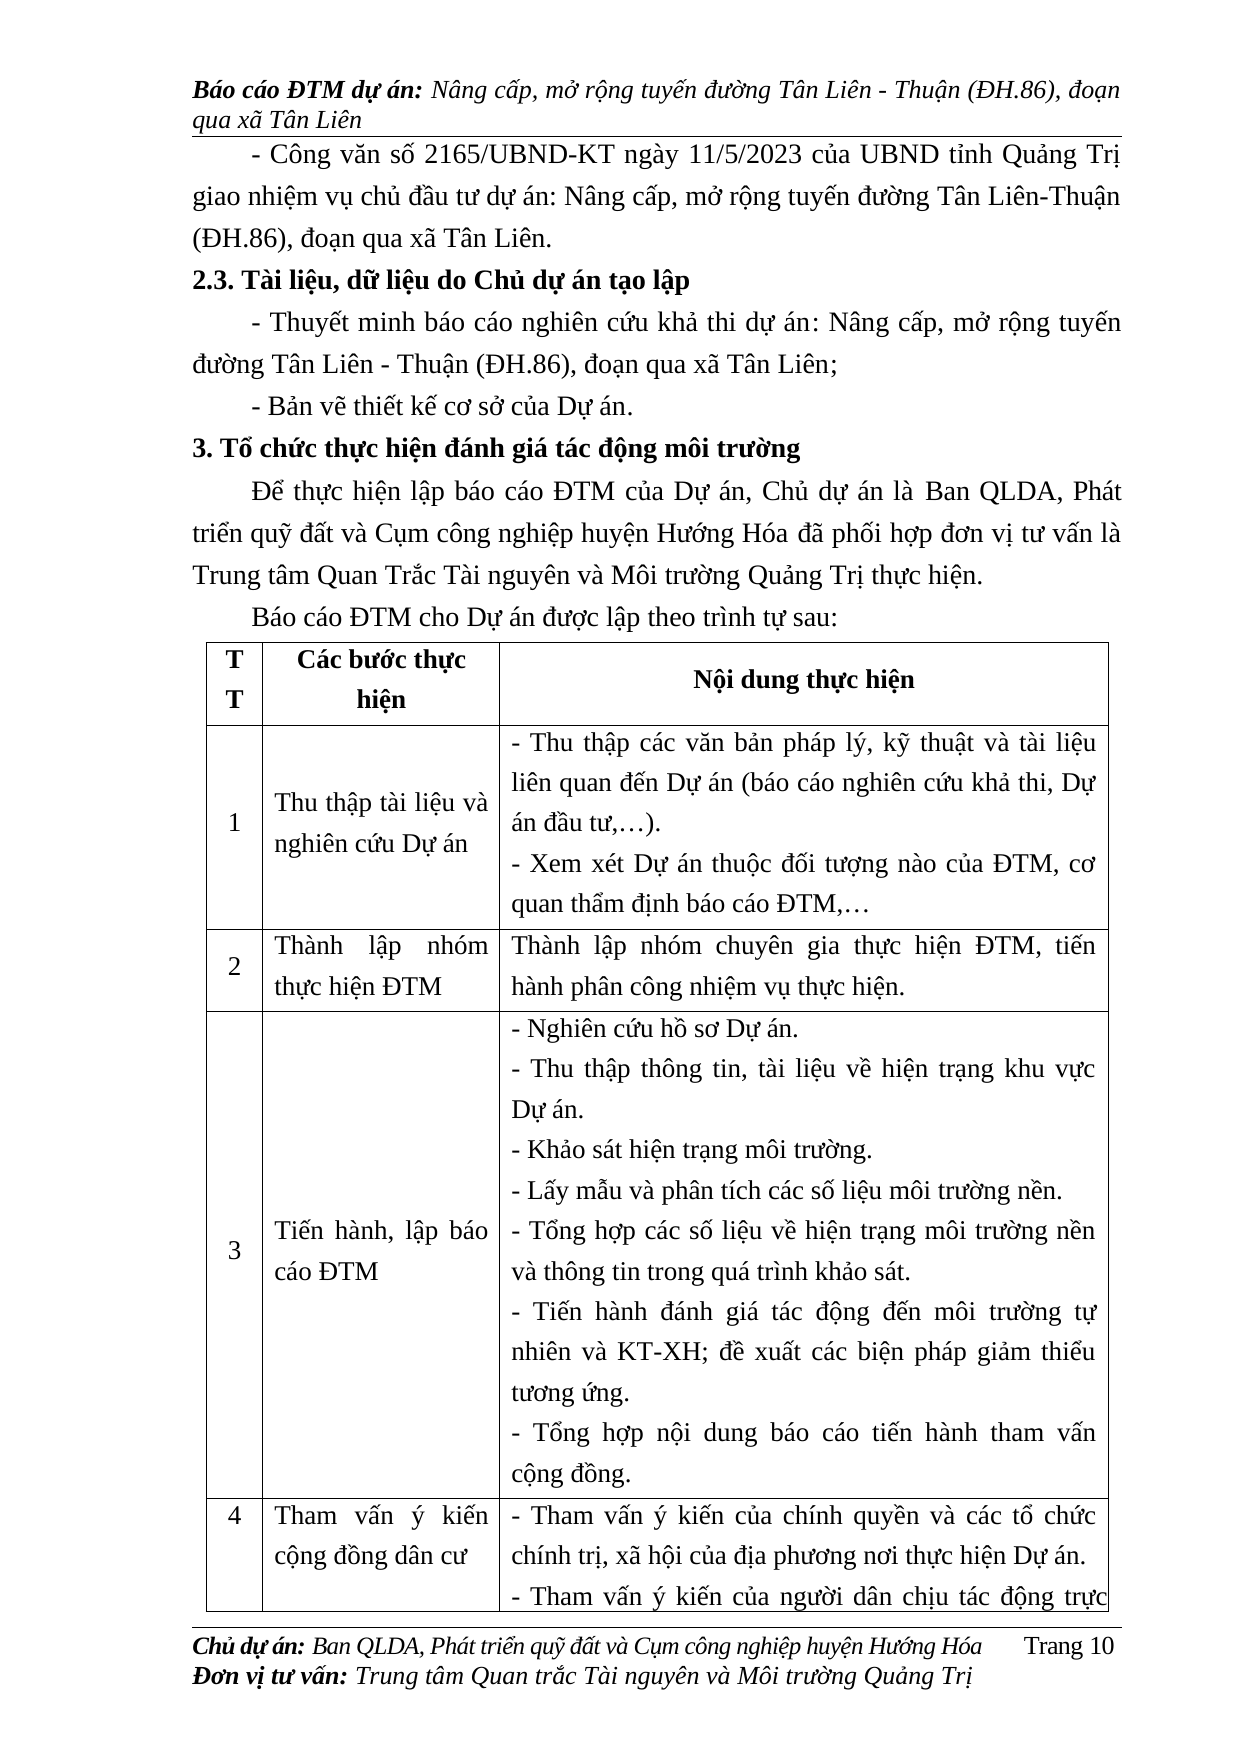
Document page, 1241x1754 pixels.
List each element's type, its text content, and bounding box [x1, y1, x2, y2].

table_cell 4 [207, 1499, 262, 1611]
table_cell Thành lập nhóm thực hiện ĐTM [263, 930, 499, 1011]
table_cell - Thu thập các văn bản pháp lý, kỹ thuật và tài liệu liên quan đến Dự án (báo cáo nghiên cứu khả thi, Dự án đầu tư,…). - Xem xét Dự án thuộc đối tượng nào của ĐTM, cơ quan thẩm định báo cáo ĐTM,… [500, 726, 1108, 928]
subtitle 3. Tổ chức thực hiện đánh giá tác động môi trường [192, 432, 1122, 464]
table_cell Thành lập nhóm chuyên gia thực hiện ĐTM, tiến hành phân công nhiệm vụ thực hiện. [500, 930, 1108, 1011]
text - Thuyết minh báo cáo nghiên cứu khả thi dự án: Nâng cấp, mở rộng tuyến đường Tân Liên - Thuận (ĐH.86), đoạn qua xã Tân Liên; [192, 305, 1122, 380]
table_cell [500, 1499, 1108, 1611]
table_cell 2 [207, 930, 262, 1011]
table_cell - Nghiên cứu hồ sơ Dự án. - Thu thập thông tin, tài liệu về hiện trạng khu vực Dự án. - Khảo sát hiện trạng môi trường. - Lấy mẫu và phân tích các số liệu môi trường nền. - Tổng hợp các số liệu về hiện trạng môi trường nền và thông tin trong quá trình khảo sát. - Tiến hành đánh giá tác động đến môi trường tự nhiên và KT-XH; đề xuất các biện pháp giảm thiểu tương ứng. - Tổng hợp nội dung báo cáo tiến hành tham vấn cộng đồng. [500, 1012, 1108, 1498]
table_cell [263, 1499, 499, 1611]
table_cell 1 [207, 726, 262, 928]
table_cell 3 [207, 1012, 262, 1498]
text - Bản vẽ thiết kế cơ sở của Dự án. [192, 389, 1122, 422]
table_header Các bước thực hiện [263, 643, 499, 724]
table_cell Thu thập tài liệu và nghiên cứu Dự án [263, 726, 499, 928]
table_header TT [207, 643, 262, 724]
table_cell Tiến hành, lập báo cáo ĐTM [263, 1012, 499, 1498]
text Để thực hiện lập báo cáo ĐTM của Dự án, Chủ dự án là Ban QLDA, Phát triển quỹ đất và Cụm công nghiệp huyện Hướng Hóa đã phối hợp đơn vị tư vấn là Trung tâm Quan Trắc Tài nguyên và Môi trường Quảng Trị thực hiện. [192, 474, 1122, 590]
subtitle 2.3. Tài liệu, dữ liệu do Chủ dự án tạo lập [192, 263, 1122, 296]
text Báo cáo ĐTM cho Dự án được lập theo trình tự sau: [192, 600, 1122, 632]
table_header Nội dung thực hiện [500, 643, 1108, 724]
text - Công văn số 2165/UBND-KT ngày 11/5/2023 của UBND tỉnh Quảng Trị giao nhiệm vụ chủ đầu tư dự án: Nâng cấp, mở rộng tuyến đường Tân Liên-Thuận (ĐH.86), đoạn qua xã Tân Liên. [192, 137, 1122, 253]
